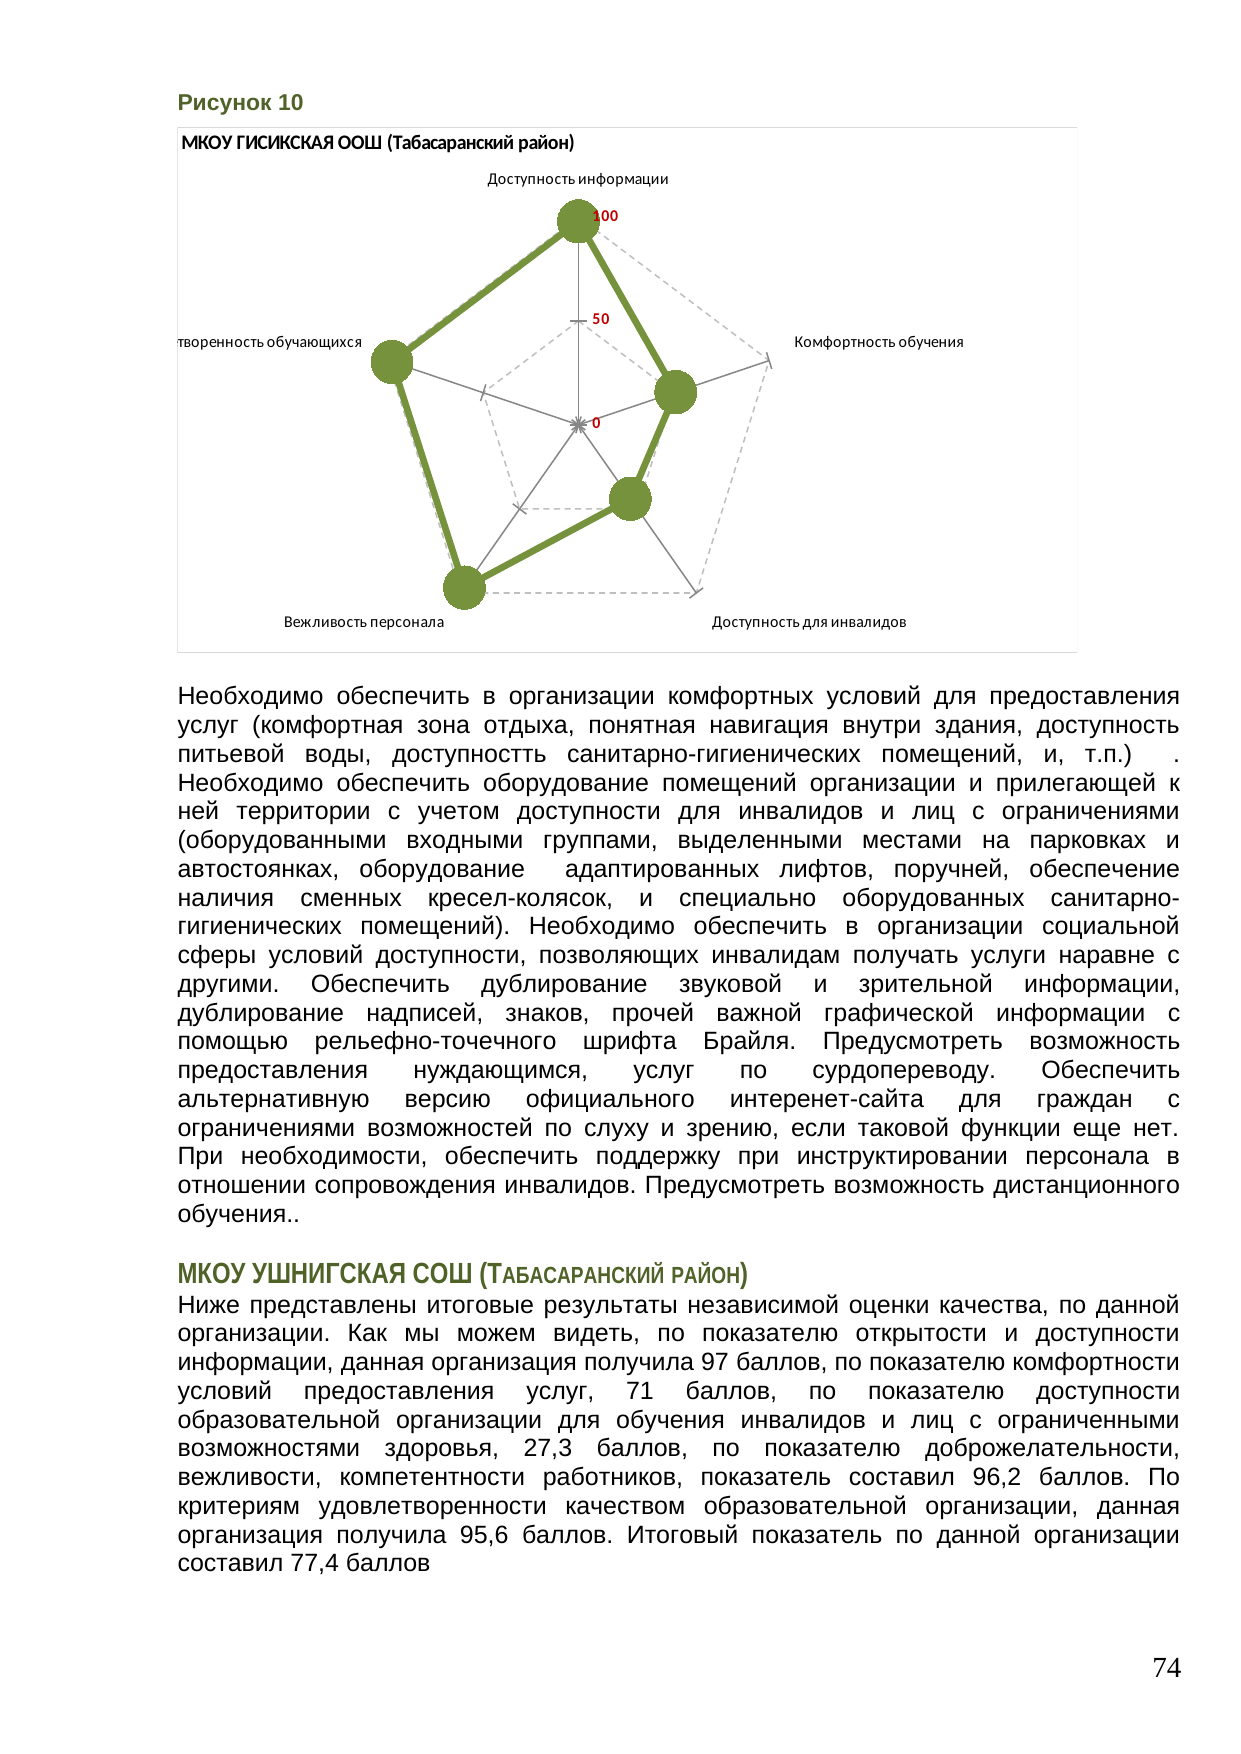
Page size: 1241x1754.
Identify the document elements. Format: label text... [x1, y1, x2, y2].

text Ниже представлены итоговые результаты независимой оценки качества, по данной организации. Как мы можем видеть, по показателю открытости и доступности информации, данная организация получила 97 баллов, по показателю комфортности условий предоставления услуг, 71 баллов, по показателю доступности образовательной организации для обучения инвалидов и лиц с ограниченными возможностями здоровья, 27,3 баллов, по показателю доброжелательности, вежливости, компетентности работников, показатель составил 96,2 баллов. По критериям удовлетворенности качеством образовательной организации, данная организация получила 95,6 баллов. Итоговый показатель по данной организации составил 77,4 баллов [177, 1290, 1181, 1577]
text МКОУ УШНИГСКАЯ СОШ (Табасаранский район) [177, 1256, 1181, 1290]
text Необходимо обеспечить в организации комфортных условий для предоставления услуг (комфортная зона отдыха, понятная навигация внутри здания, доступность питьевой воды, доступностть санитарно-гигиенических помещений, и, т.п.) . Необходимо обеспечить оборудование помещений организации и прилегающей к ней территории с учетом доступности для инвалидов и лиц с ограничениями (оборудованными входными группами, выделенными местами на парковках и автостоянках, оборудование адаптированных лифтов, поручней, обеспечение наличия сменных кресел-колясок, и специально оборудованных санитарно-гигиенических помещений). Необходимо обеспечить в организации социальной сферы условий доступности, позволяющих инвалидам получать услуги наравне с другими. Обеспечить дублирование звуковой и зрительной информации, дублирование надписей, знаков, прочей важной графической информации с помощью рельефно-точечного шрифта Брайля. Предусмотреть возможность предоставления нуждающимся, услуг по сурдопереводу. Обеспечить альтернативную версию официального интеренет-сайта для граждан с ограничениями возможностей по слуху и зрению, если таковой функции еще нет. При необходимости, обеспечить поддержку при инструктировании персонала в отношении сопровождения инвалидов. Предусмотреть возможность дистанционного обучения.. [177, 681, 1181, 1227]
